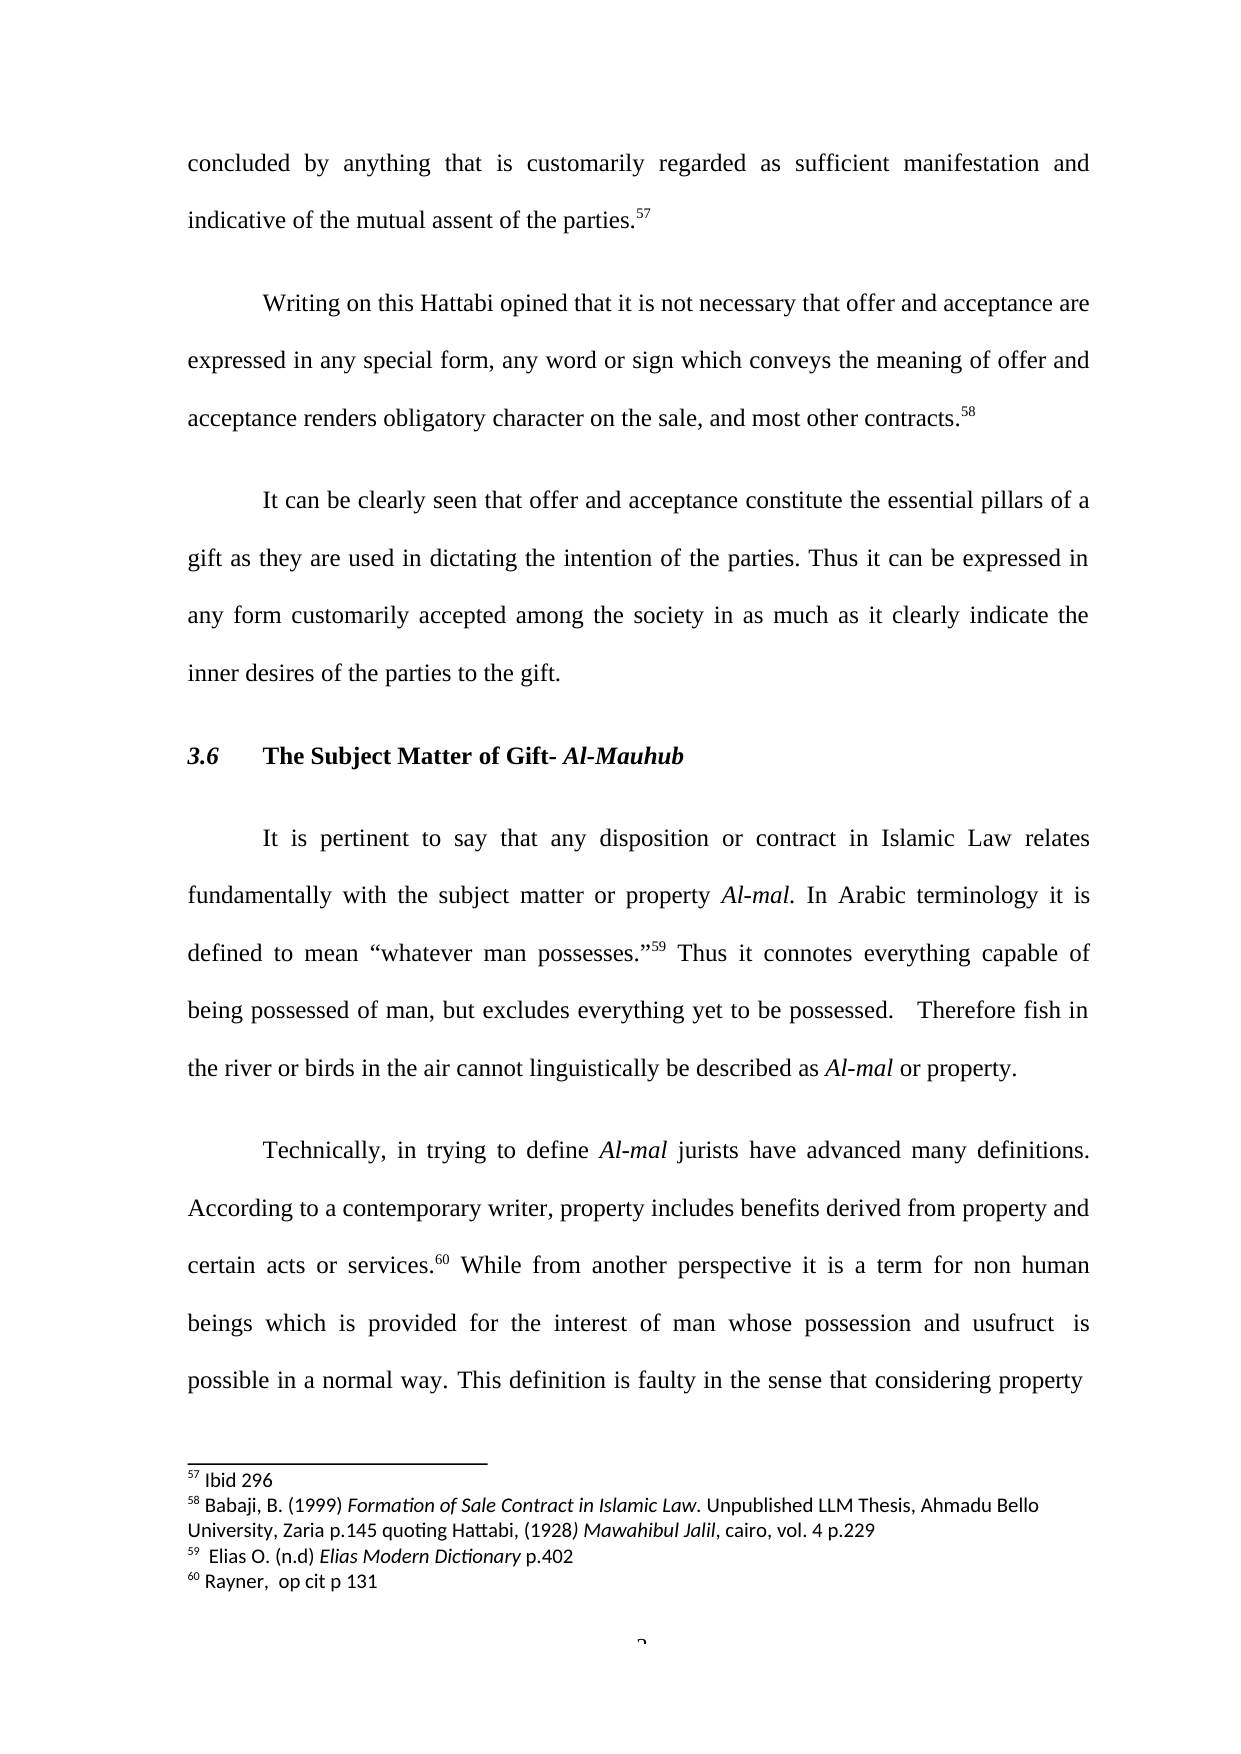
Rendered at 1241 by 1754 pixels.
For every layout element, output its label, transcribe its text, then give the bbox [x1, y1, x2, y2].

text It can be clearly seen that offer and acceptance constitute the essential pillars of a gift as they are used in dictating the intention of the parties. Thus it can be expressed in any form customarily accepted among the society in as much as it clearly indicate the inner desires of the parties to the gift. [187, 485, 1090, 687]
text 60 Rayner, op cit p 131 [187, 1568, 1109, 1594]
text It is pertinent to say that any disposition or contract in Islamic Law relates fundamentally with the subject matter or property Al-mal. In Arabic terminology it is defined to mean “whatever man possesses.”59 Thus it connotes everything capable of being possessed of man, but excludes everything yet to be possessed. Therefore fish in the river or birds in the air cannot linguistically be described as Al-mal or property. [187, 823, 1091, 1082]
text Writing on this Hattabi opined that it is not necessary that offer and acceptance are expressed in any special form, any word or sign which conveys the meaning of offer and acceptance renders obligatory character on the sale, and most other contracts.58 [187, 288, 1091, 432]
text concluded by anything that is customarily regarded as sufficient manifestation and indicative of the mutual assent of the parties.57 [187, 148, 1090, 234]
text 59 Elias O. (n.d) Elias Modern Dictionary p.402 [187, 1543, 1109, 1568]
list The Subject Matter of Gift- Al-Mauhub [187, 741, 1109, 770]
text 58 Babaji, B. (1999) Formation of Sale Contract in Islamic Law. Unpublished LLM Thesis, Ahmadu Bello University, Zaria p.145 quoting Hattabi, (1928) Mawahibul Jalil, cairo, vol. 4 p.229 [187, 1492, 1109, 1543]
text Technically, in trying to define Al-mal jurists have advanced many definitions. According to a contemporary writer, property includes benefits derived from property and certain acts or services.60 While from another perspective it is a term for non human beings which is provided for the interest of man whose possession and usufruct is possible in a normal way. This definition is faulty in the sense that considering property [187, 1136, 1090, 1394]
text 57 Ibid 296 [187, 1467, 1109, 1492]
